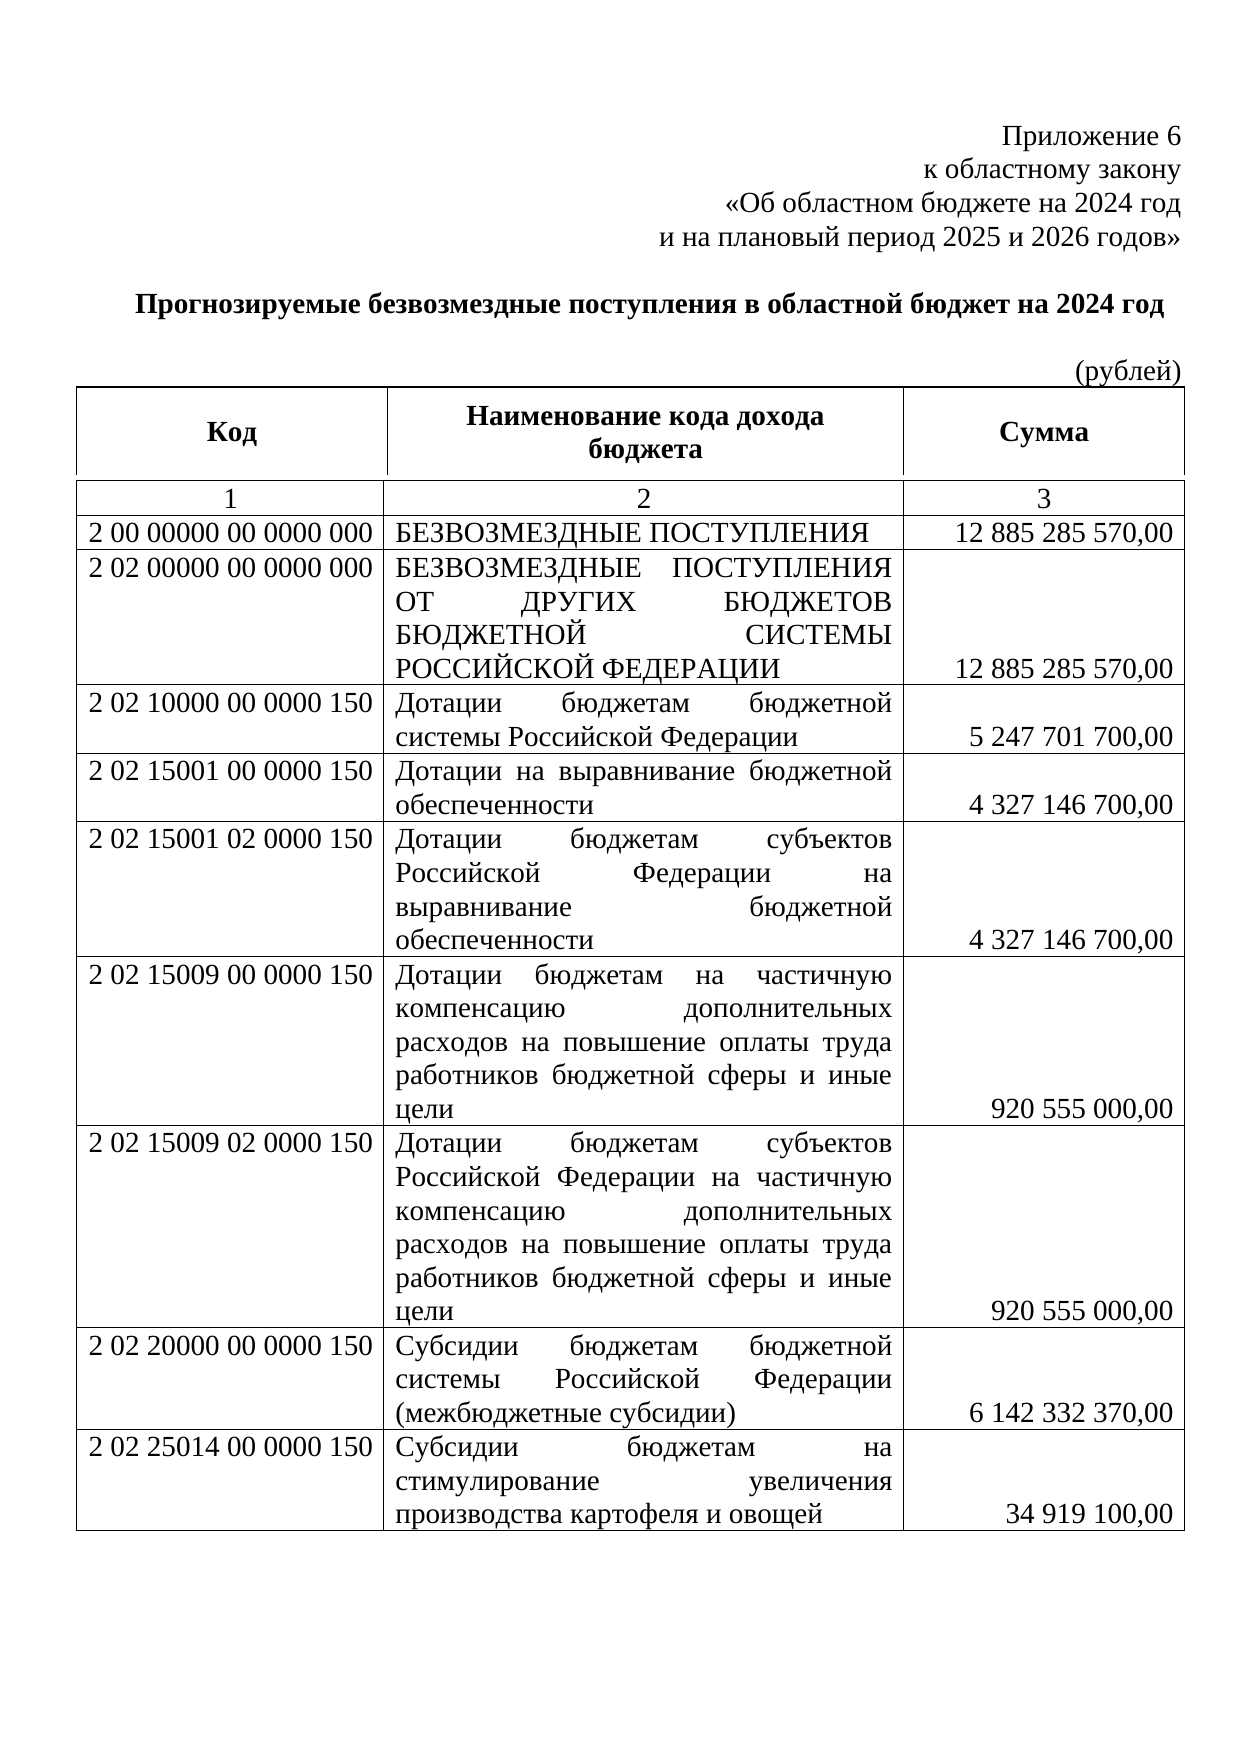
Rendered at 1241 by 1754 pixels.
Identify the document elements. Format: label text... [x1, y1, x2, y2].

table_cell Дотации бюджетам субъектов Российской Федерации на частичную компенсацию дополнительных расходов на повышение оплаты труда работников бюджетной сферы и иные цели [384, 1126, 903, 1327]
table_cell 2 02 20000 00 0000 150 [77, 1328, 383, 1428]
text и на плановый период 2025 и 2026 годов» [118, 219, 1181, 252]
table_cell БЕЗВОЗМЕЗДНЫЕ ПОСТУПЛЕНИЯ ОТ ДРУГИХ БЮДЖЕТОВ БЮДЖЕТНОЙ СИСТЕМЫ РОССИЙСКОЙ ФЕДЕРАЦИИ [384, 550, 903, 684]
table_cell 2 02 00000 00 0000 000 [77, 550, 383, 684]
text (рублей) [118, 353, 1181, 386]
table_cell 34 919 100,00 [904, 1430, 1184, 1530]
table_cell 2 02 15009 02 0000 150 [77, 1126, 383, 1327]
table_cell Субсидии бюджетам на стимулирование увеличения производства картофеля и овощей [384, 1430, 903, 1530]
table_header Код [77, 388, 387, 475]
table_header 1 [77, 481, 383, 514]
table_cell 920 555 000,00 [904, 957, 1184, 1124]
table_cell 12 885 285 570,00 [904, 550, 1184, 684]
table_header Наименование кода дохода бюджета [388, 388, 903, 475]
table_header Сумма [904, 388, 1184, 475]
table_cell 12 885 285 570,00 [904, 516, 1184, 549]
text Прогнозируемые безвозмездные поступления в областной бюджет на 2024 год [118, 286, 1181, 319]
table_cell 2 02 15001 00 0000 150 [77, 754, 383, 821]
table_cell 2 00 00000 00 0000 000 [77, 516, 383, 549]
text к областному закону [118, 152, 1181, 185]
table_cell 4 327 146 700,00 [904, 754, 1184, 821]
table_cell 6 142 332 370,00 [904, 1328, 1184, 1428]
table_cell Субсидии бюджетам бюджетной системы Российской Федерации (межбюджетные субсидии) [384, 1328, 903, 1428]
table_cell БЕЗВОЗМЕЗДНЫЕ ПОСТУПЛЕНИЯ [384, 516, 903, 549]
table_cell 2 02 15001 02 0000 150 [77, 822, 383, 956]
table_cell 4 327 146 700,00 [904, 822, 1184, 956]
table_cell Дотации бюджетам бюджетной системы Российской Федерации [384, 685, 903, 752]
table_cell 2 02 15009 00 0000 150 [77, 957, 383, 1124]
table_header 3 [904, 481, 1184, 514]
table_header 2 [384, 481, 903, 514]
table_cell Дотации на выравнивание бюджетной обеспеченности [384, 754, 903, 821]
table_cell Дотации бюджетам субъектов Российской Федерации на выравнивание бюджетной обеспеченности [384, 822, 903, 956]
text Приложение 6 [118, 118, 1181, 152]
table_cell 5 247 701 700,00 [904, 685, 1184, 752]
text «Об областном бюджете на 2024 год [118, 185, 1181, 219]
table_cell 920 555 000,00 [904, 1126, 1184, 1327]
table_cell 2 02 25014 00 0000 150 [77, 1430, 383, 1530]
table_cell Дотации бюджетам на частичную компенсацию дополнительных расходов на повышение оплаты труда работников бюджетной сферы и иные цели [384, 957, 903, 1124]
table_cell 2 02 10000 00 0000 150 [77, 685, 383, 752]
